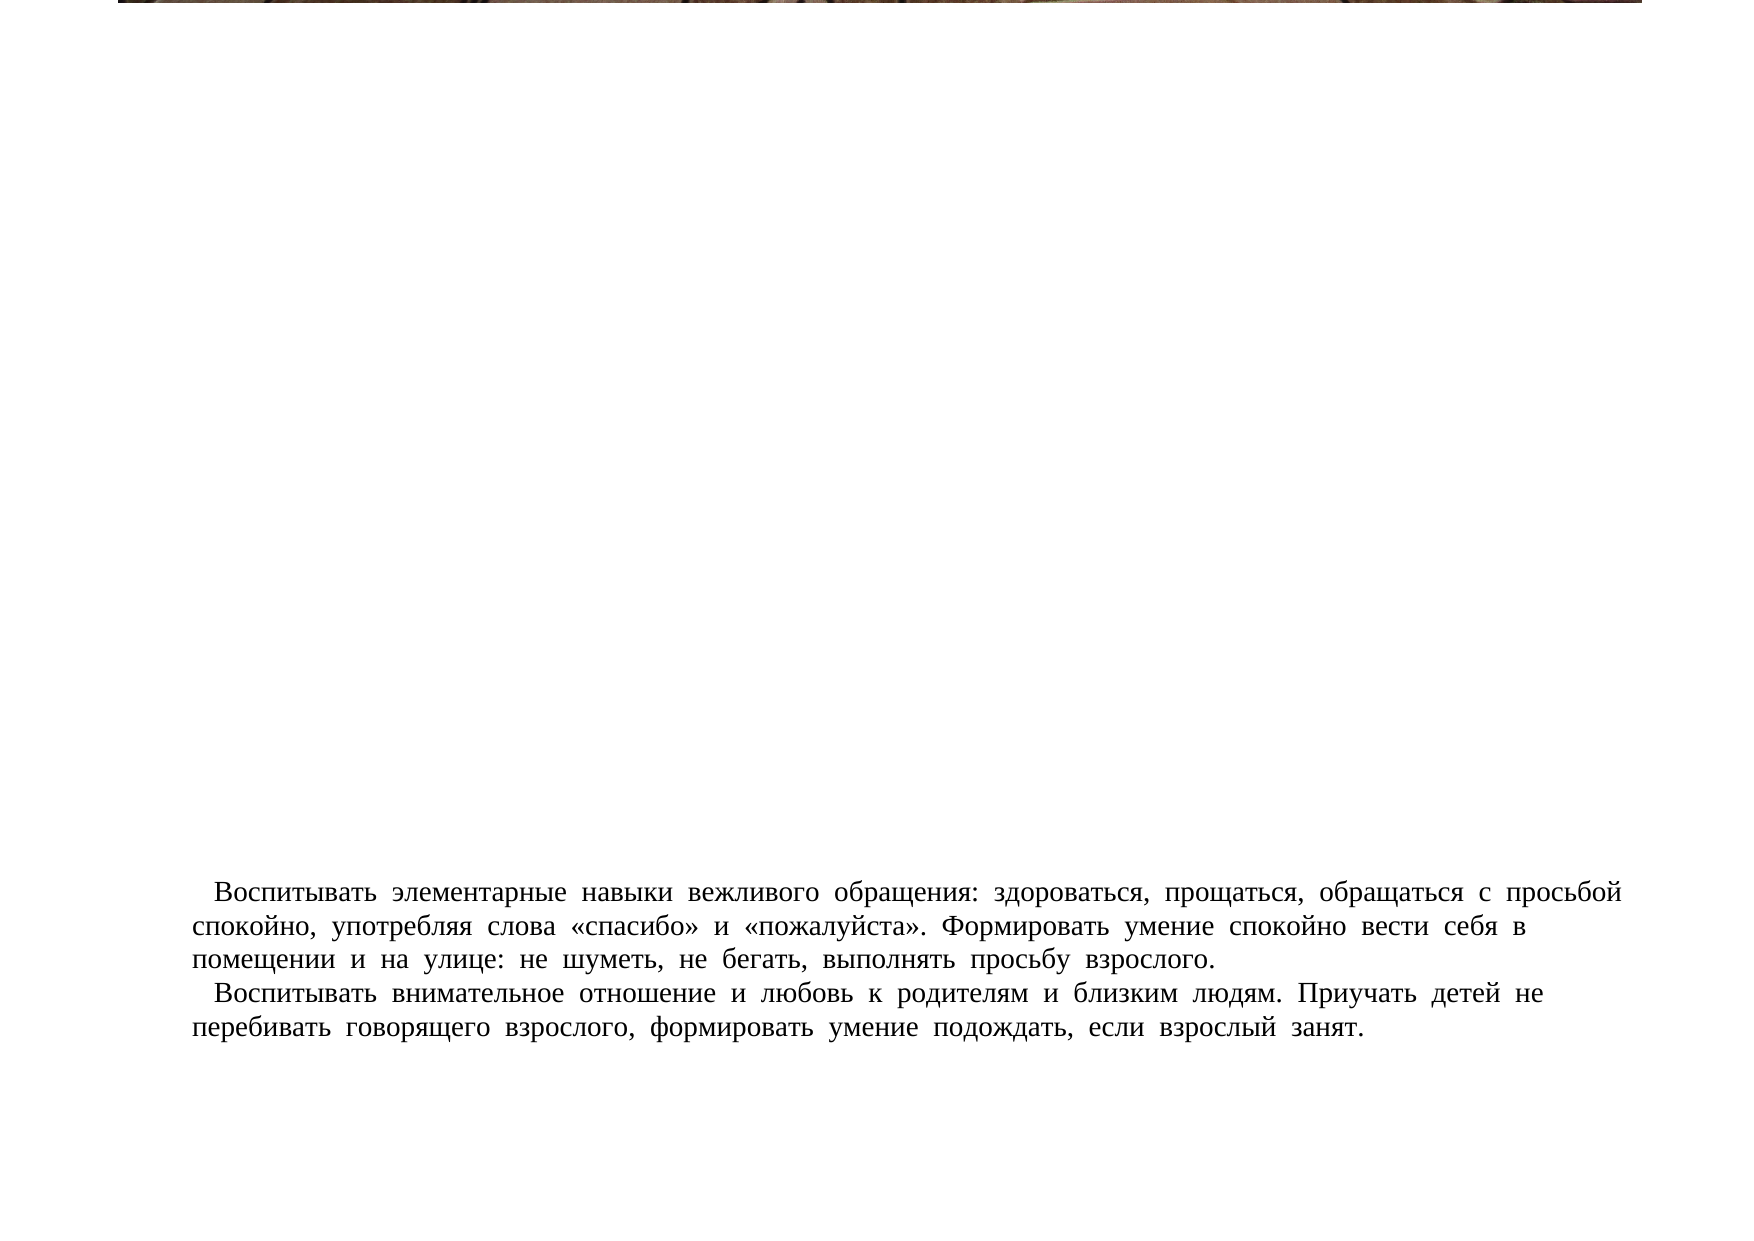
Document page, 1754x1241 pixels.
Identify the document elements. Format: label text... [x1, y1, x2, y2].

text Воспитывать элементарные навыки вежливого обращения: здороваться, прощаться, обращаться с просьбой спокойно, употребляя слова «спасибо» и «пожалуйста». Формировать умение спокойно вести себя в помещении и на улице: не шуметь, не бегать, выполнять просьбу взрослого. [192, 874, 1654, 975]
text Воспитывать внимательное отношение и любовь к родителям и близким людям. Приучать детей не перебивать говорящего взрослого, формировать умение подождать, если взрослый занят. [192, 975, 1654, 1042]
